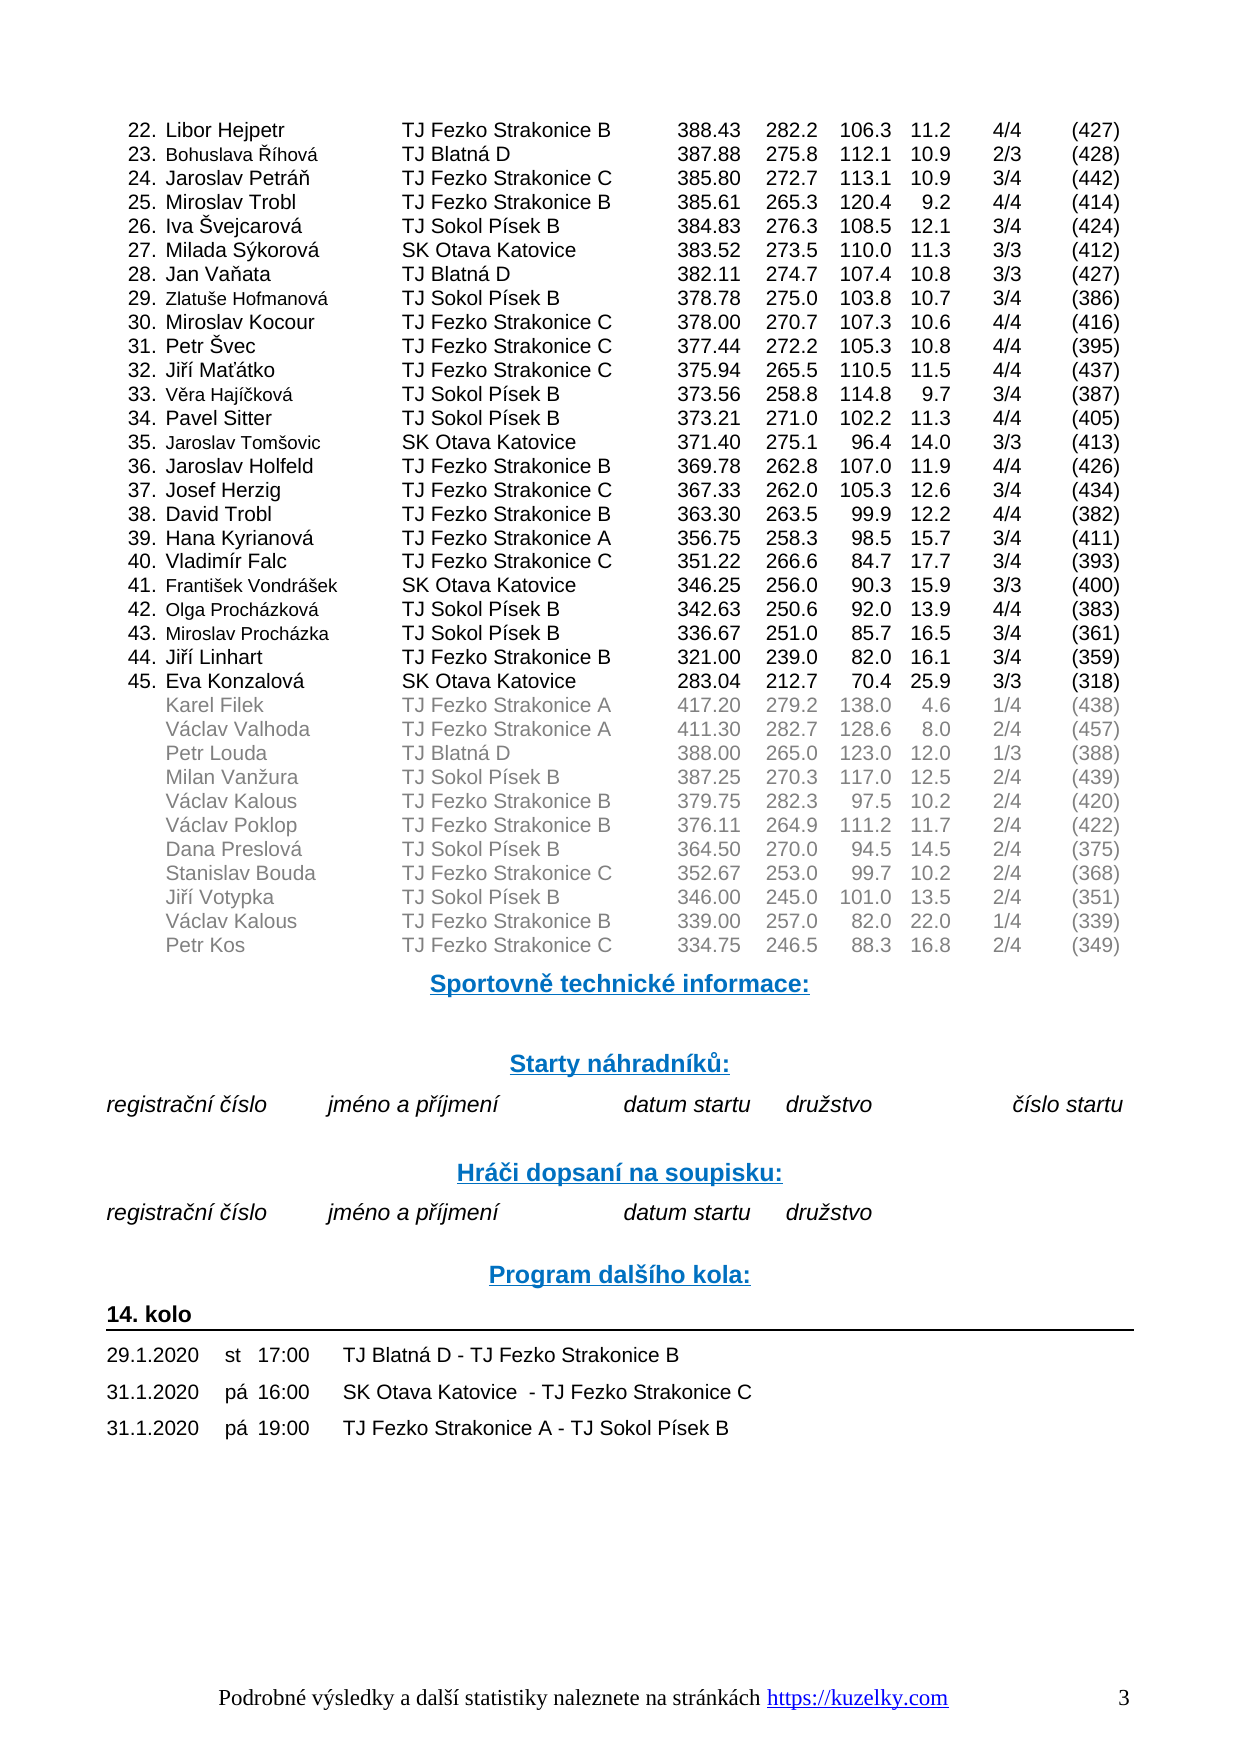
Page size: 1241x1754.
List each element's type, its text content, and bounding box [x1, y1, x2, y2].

text 25. Miroslav Trobl TJ Fezko Strakonice B 385.61 265.3 120.4 9.2 4/4 (414) [106, 190, 1134, 214]
text Program dalšího kola: [94, 1260, 1145, 1288]
text Dana Preslová TJ Sokol Písek B 364.50 270.0 94.5 14.5 2/4 (375) [106, 837, 1134, 861]
text Sportovně technické informace: [94, 969, 1145, 998]
text registrační číslo jméno a příjmení datum startu družstvo číslo startu [106, 1091, 1134, 1117]
text 24. Jaroslav Petráň TJ Fezko Strakonice C 385.80 272.7 113.1 10.9 3/4 (442) [106, 166, 1134, 190]
text 34. Pavel Sitter TJ Sokol Písek B 373.21 271.0 102.2 11.3 4/4 (405) [106, 406, 1134, 429]
text 23. Bohuslava Říhová TJ Blatná D 387.88 275.8 112.1 10.9 2/3 (428) [106, 142, 1134, 166]
text 35. Jaroslav Tomšovic SK Otava Katovice 371.40 275.1 96.4 14.0 3/3 (413) [106, 429, 1134, 453]
text 40. Vladimír Falc TJ Fezko Strakonice C 351.22 266.6 84.7 17.7 3/4 (393) [106, 549, 1134, 573]
text 42. Olga Procházková TJ Sokol Písek B 342.63 250.6 92.0 13.9 4/4 (383) [106, 597, 1134, 621]
text 30. Miroslav Kocour TJ Fezko Strakonice C 378.00 270.7 107.3 10.6 4/4 (416) [106, 310, 1134, 334]
text 36. Jaroslav Holfeld TJ Fezko Strakonice B 369.78 262.8 107.0 11.9 4/4 (426) [106, 453, 1134, 477]
text Petr Kos TJ Fezko Strakonice C 334.75 246.5 88.3 16.8 2/4 (349) [106, 933, 1134, 957]
text Starty náhradníků: [94, 1049, 1145, 1078]
text 44. Jiří Linhart TJ Fezko Strakonice B 321.00 239.0 82.0 16.1 3/4 (359) [106, 645, 1134, 669]
text 14. kolo [106, 1301, 1134, 1329]
text 22. Libor Hejpetr TJ Fezko Strakonice B 388.43 282.2 106.3 11.2 4/4 (427) [106, 118, 1134, 142]
text 38. David Trobl TJ Fezko Strakonice B 363.30 263.5 99.9 12.2 4/4 (382) [106, 501, 1134, 525]
text Václav Kalous TJ Fezko Strakonice B 379.75 282.3 97.5 10.2 2/4 (420) [106, 789, 1134, 813]
text 31.1.2020 pá 19:00 TJ Fezko Strakonice A - TJ Sokol Písek B [106, 1416, 1134, 1440]
text Milan Vanžura TJ Sokol Písek B 387.25 270.3 117.0 12.5 2/4 (439) [106, 765, 1134, 789]
text 39. Hana Kyrianová TJ Fezko Strakonice A 356.75 258.3 98.5 15.7 3/4 (411) [106, 525, 1134, 549]
text 43. Miroslav Procházka TJ Sokol Písek B 336.67 251.0 85.7 16.5 3/4 (361) [106, 621, 1134, 645]
text Stanislav Bouda TJ Fezko Strakonice C 352.67 253.0 99.7 10.2 2/4 (368) [106, 861, 1134, 885]
text Jiří Votypka TJ Sokol Písek B 346.00 245.0 101.0 13.5 2/4 (351) [106, 885, 1134, 909]
text Hráči dopsaní na soupisku: [94, 1129, 1145, 1187]
text 31. Petr Švec TJ Fezko Strakonice C 377.44 272.2 105.3 10.8 4/4 (395) [106, 334, 1134, 358]
text 31.1.2020 pá 16:00 SK Otava Katovice - TJ Fezko Strakonice C [106, 1379, 1134, 1403]
text Václav Poklop TJ Fezko Strakonice B 376.11 264.9 111.2 11.7 2/4 (422) [106, 813, 1134, 837]
text registrační číslo jméno a příjmení datum startu družstvo [106, 1199, 1134, 1226]
text 32. Jiří Maťátko TJ Fezko Strakonice C 375.94 265.5 110.5 11.5 4/4 (437) [106, 358, 1134, 382]
text 37. Josef Herzig TJ Fezko Strakonice C 367.33 262.0 105.3 12.6 3/4 (434) [106, 477, 1134, 501]
text 26. Iva Švejcarová TJ Sokol Písek B 384.83 276.3 108.5 12.1 3/4 (424) [106, 214, 1134, 238]
text 33. Věra Hajíčková TJ Sokol Písek B 373.56 258.8 114.8 9.7 3/4 (387) [106, 382, 1134, 406]
text 29.1.2020 st 17:00 TJ Blatná D - TJ Fezko Strakonice B [106, 1343, 1134, 1367]
text Václav Kalous TJ Fezko Strakonice B 339.00 257.0 82.0 22.0 1/4 (339) [106, 909, 1134, 933]
text Václav Valhoda TJ Fezko Strakonice A 411.30 282.7 128.6 8.0 2/4 (457) [106, 717, 1134, 741]
text 45. Eva Konzalová SK Otava Katovice 283.04 212.7 70.4 25.9 3/3 (318) [106, 669, 1134, 693]
text Karel Filek TJ Fezko Strakonice A 417.20 279.2 138.0 4.6 1/4 (438) [106, 693, 1134, 717]
text 29. Zlatuše Hofmanová TJ Sokol Písek B 378.78 275.0 103.8 10.7 3/4 (386) [106, 286, 1134, 310]
text 41. František Vondrášek SK Otava Katovice 346.25 256.0 90.3 15.9 3/3 (400) [106, 573, 1134, 597]
text Petr Louda TJ Blatná D 388.00 265.0 123.0 12.0 1/3 (388) [106, 741, 1134, 765]
text 27. Milada Sýkorová SK Otava Katovice 383.52 273.5 110.0 11.3 3/3 (412) [106, 238, 1134, 262]
text 28. Jan Vaňata TJ Blatná D 382.11 274.7 107.4 10.8 3/3 (427) [106, 262, 1134, 286]
